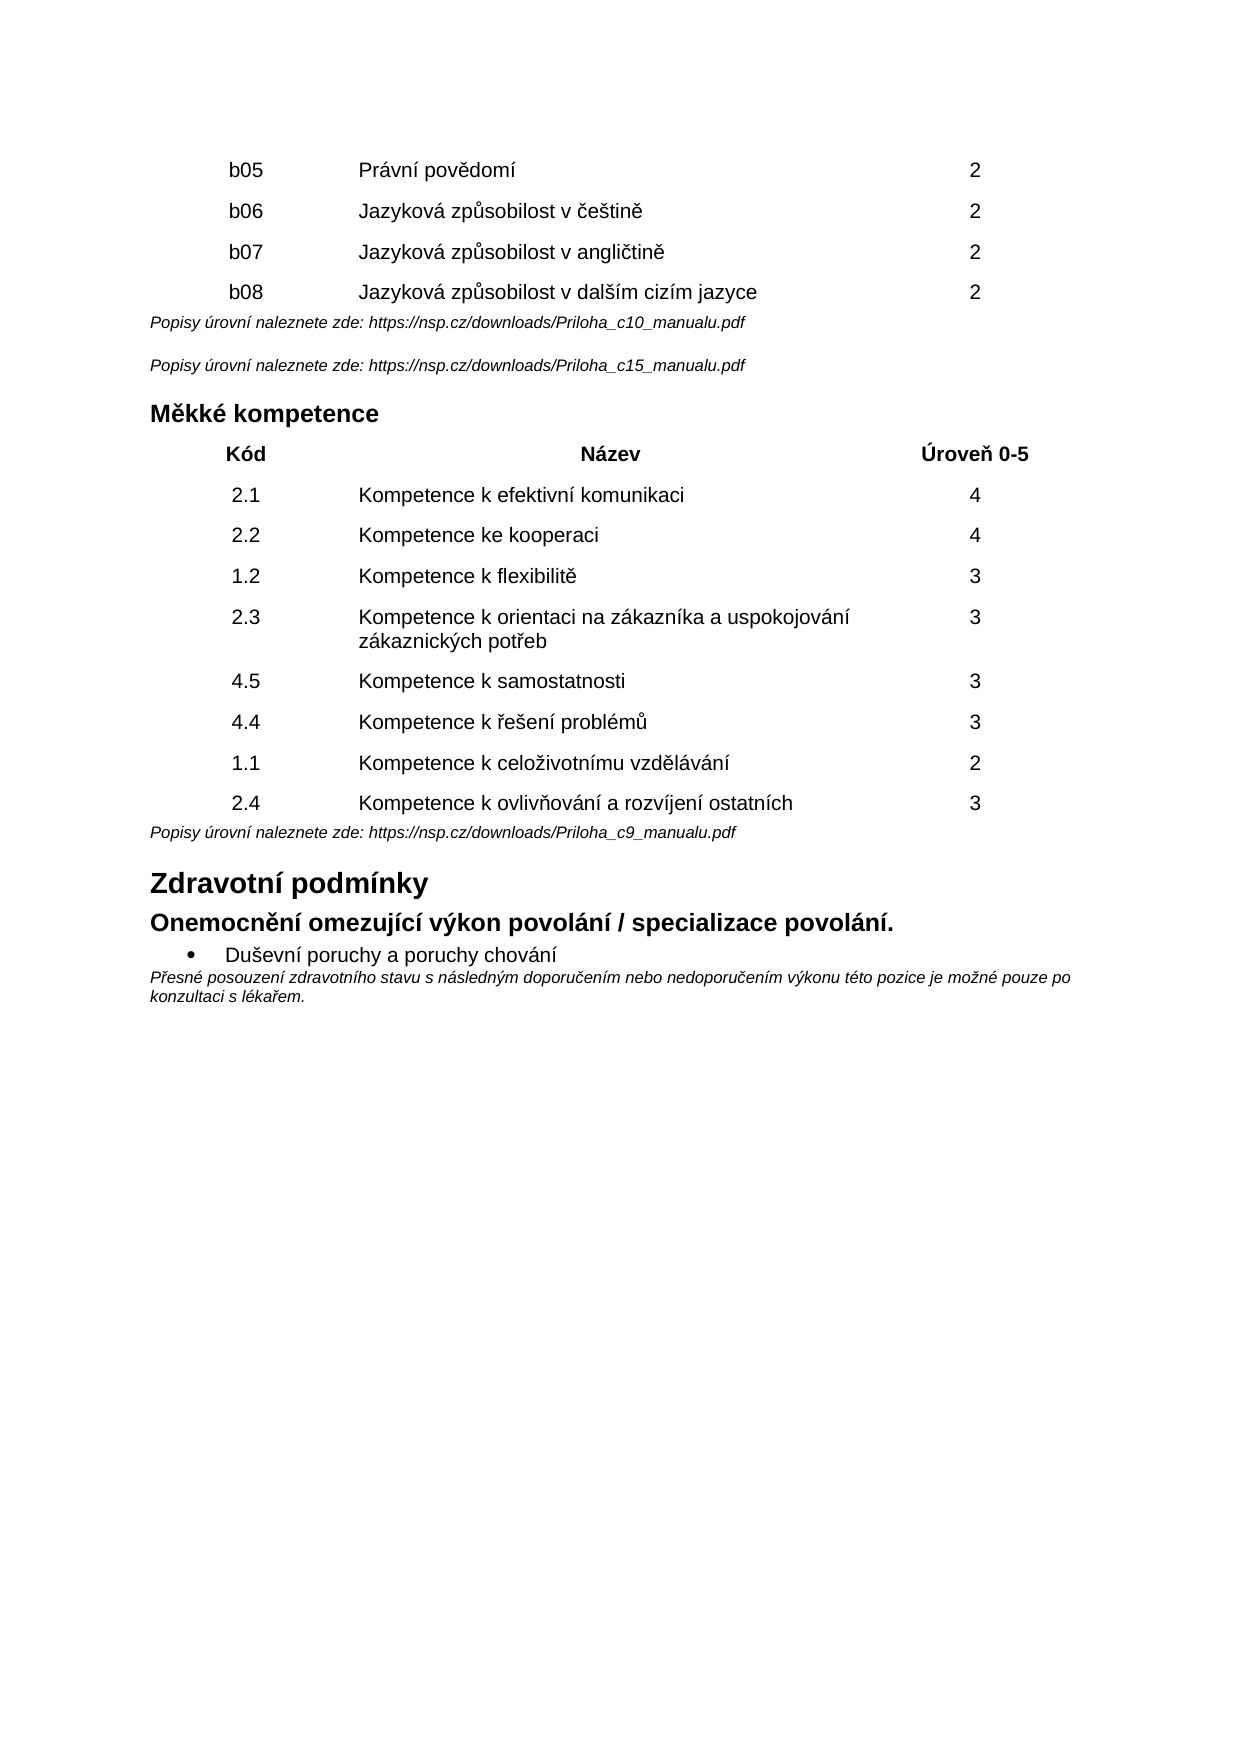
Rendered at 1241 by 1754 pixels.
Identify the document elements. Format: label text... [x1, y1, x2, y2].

table_cell Kompetence k ovlivňování a rozvíjení ostatních [350, 783, 871, 823]
table_cell 4 [871, 515, 1079, 556]
table_cell 2 [871, 150, 1079, 191]
list Duševní poruchy a poruchy chování [187, 943, 1090, 967]
table_cell Kompetence k flexibilitě [350, 556, 871, 596]
table_cell Kompetence k orientaci na zákazníka a uspokojování zákaznických potřeb [350, 596, 871, 661]
subtitle Zdravotní podmínky [150, 866, 1090, 900]
table_cell 2 [871, 272, 1079, 312]
table_cell 3 [871, 701, 1079, 742]
table_cell 4 [871, 474, 1079, 515]
table_cell Kompetence k řešení problémů [350, 701, 871, 742]
table_cell 1.2 [142, 556, 350, 596]
table_cell 2.3 [142, 596, 350, 661]
table_cell Kompetence k samostatnosti [350, 661, 871, 701]
table_header Kód [142, 434, 350, 474]
table_header Název [350, 434, 871, 474]
table_cell 3 [871, 783, 1079, 823]
text Popisy úrovní naleznete zde: https://nsp.cz/downloads/Priloha_c9_manualu.pdf [150, 823, 1090, 842]
subtitle Onemocnění omezující výkon povolání / specializace povolání. [150, 908, 1090, 937]
table_cell 1.1 [142, 742, 350, 783]
table_cell b08 [142, 272, 350, 312]
table_cell 3 [871, 661, 1079, 701]
subtitle Měkké kompetence [150, 399, 1090, 427]
table_cell Kompetence k efektivní komunikaci [350, 474, 871, 515]
table_cell Jazyková způsobilost v češtině [350, 191, 871, 231]
table_cell 4.5 [142, 661, 350, 701]
table_cell 2 [871, 231, 1079, 272]
table_cell 2 [871, 191, 1079, 231]
table_cell Jazyková způsobilost v angličtině [350, 231, 871, 272]
table_cell 2.2 [142, 515, 350, 556]
table_cell Kompetence ke kooperaci [350, 515, 871, 556]
table_cell Jazyková způsobilost v dalším cizím jazyce [350, 272, 871, 312]
table_cell 3 [871, 596, 1079, 661]
table_cell 2.1 [142, 474, 350, 515]
table_cell 3 [871, 556, 1079, 596]
table_cell b07 [142, 231, 350, 272]
table_cell Kompetence k celoživotnímu vzdělávání [350, 742, 871, 783]
table_cell Právní povědomí [350, 150, 871, 191]
text Přesné posouzení zdravotního stavu s následným doporučením nebo nedoporučením výkonu této pozice je možné pouze po konzultaci s lékařem. [150, 967, 1090, 1006]
table_cell 2.4 [142, 783, 350, 823]
text Popisy úrovní naleznete zde: https://nsp.cz/downloads/Priloha_c10_manualu.pdf [150, 312, 1090, 332]
table_cell b06 [142, 191, 350, 231]
table_cell 2 [871, 742, 1079, 783]
table_cell b05 [142, 150, 350, 191]
table_cell 4.4 [142, 701, 350, 742]
table_header Úroveň 0-5 [871, 434, 1079, 474]
text Popisy úrovní naleznete zde: https://nsp.cz/downloads/Priloha_c15_manualu.pdf [150, 356, 1090, 375]
